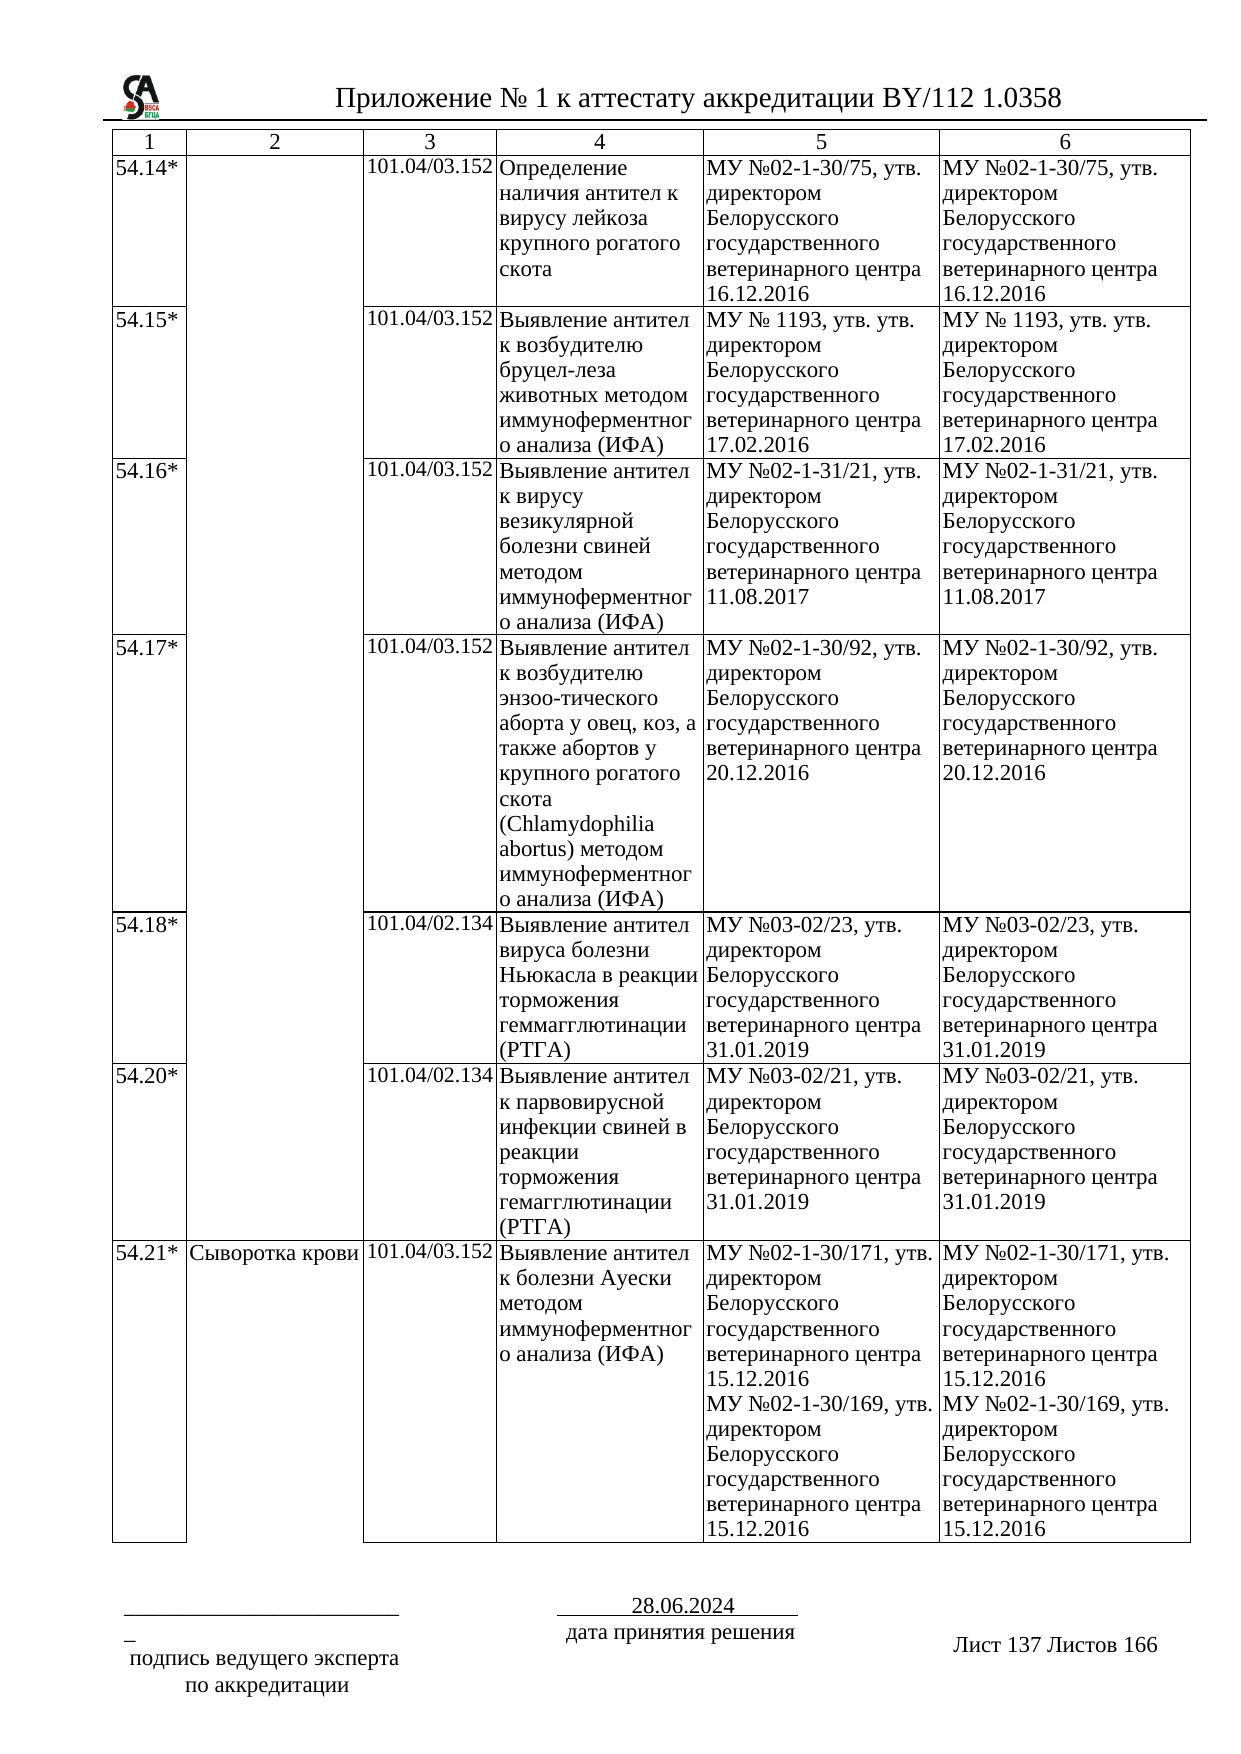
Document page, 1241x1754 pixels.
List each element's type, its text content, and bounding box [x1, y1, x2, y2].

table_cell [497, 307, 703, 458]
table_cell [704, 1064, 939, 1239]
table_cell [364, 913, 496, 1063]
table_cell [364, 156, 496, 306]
table_header 2 [187, 130, 363, 154]
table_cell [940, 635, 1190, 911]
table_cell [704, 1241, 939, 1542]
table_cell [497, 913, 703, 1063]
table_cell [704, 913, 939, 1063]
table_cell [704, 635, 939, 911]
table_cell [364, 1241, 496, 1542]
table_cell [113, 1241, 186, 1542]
table_header 4 [497, 130, 703, 154]
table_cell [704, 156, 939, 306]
table_header 1 [113, 130, 186, 154]
table_header 5 [704, 130, 939, 154]
picture [122, 73, 160, 120]
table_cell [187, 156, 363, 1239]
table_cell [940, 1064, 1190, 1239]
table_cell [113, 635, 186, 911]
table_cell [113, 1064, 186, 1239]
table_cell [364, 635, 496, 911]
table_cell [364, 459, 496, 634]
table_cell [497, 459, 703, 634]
table_header 3 [364, 130, 496, 154]
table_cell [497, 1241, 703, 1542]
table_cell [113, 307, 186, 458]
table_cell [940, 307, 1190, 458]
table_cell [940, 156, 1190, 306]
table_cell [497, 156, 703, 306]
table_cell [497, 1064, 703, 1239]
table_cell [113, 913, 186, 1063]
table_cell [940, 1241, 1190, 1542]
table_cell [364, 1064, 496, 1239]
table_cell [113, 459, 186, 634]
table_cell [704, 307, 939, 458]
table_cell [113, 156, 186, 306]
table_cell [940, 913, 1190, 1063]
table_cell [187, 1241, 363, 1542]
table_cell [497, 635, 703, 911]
table_header 6 [940, 130, 1190, 154]
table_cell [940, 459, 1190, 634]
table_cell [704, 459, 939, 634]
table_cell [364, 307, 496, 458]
